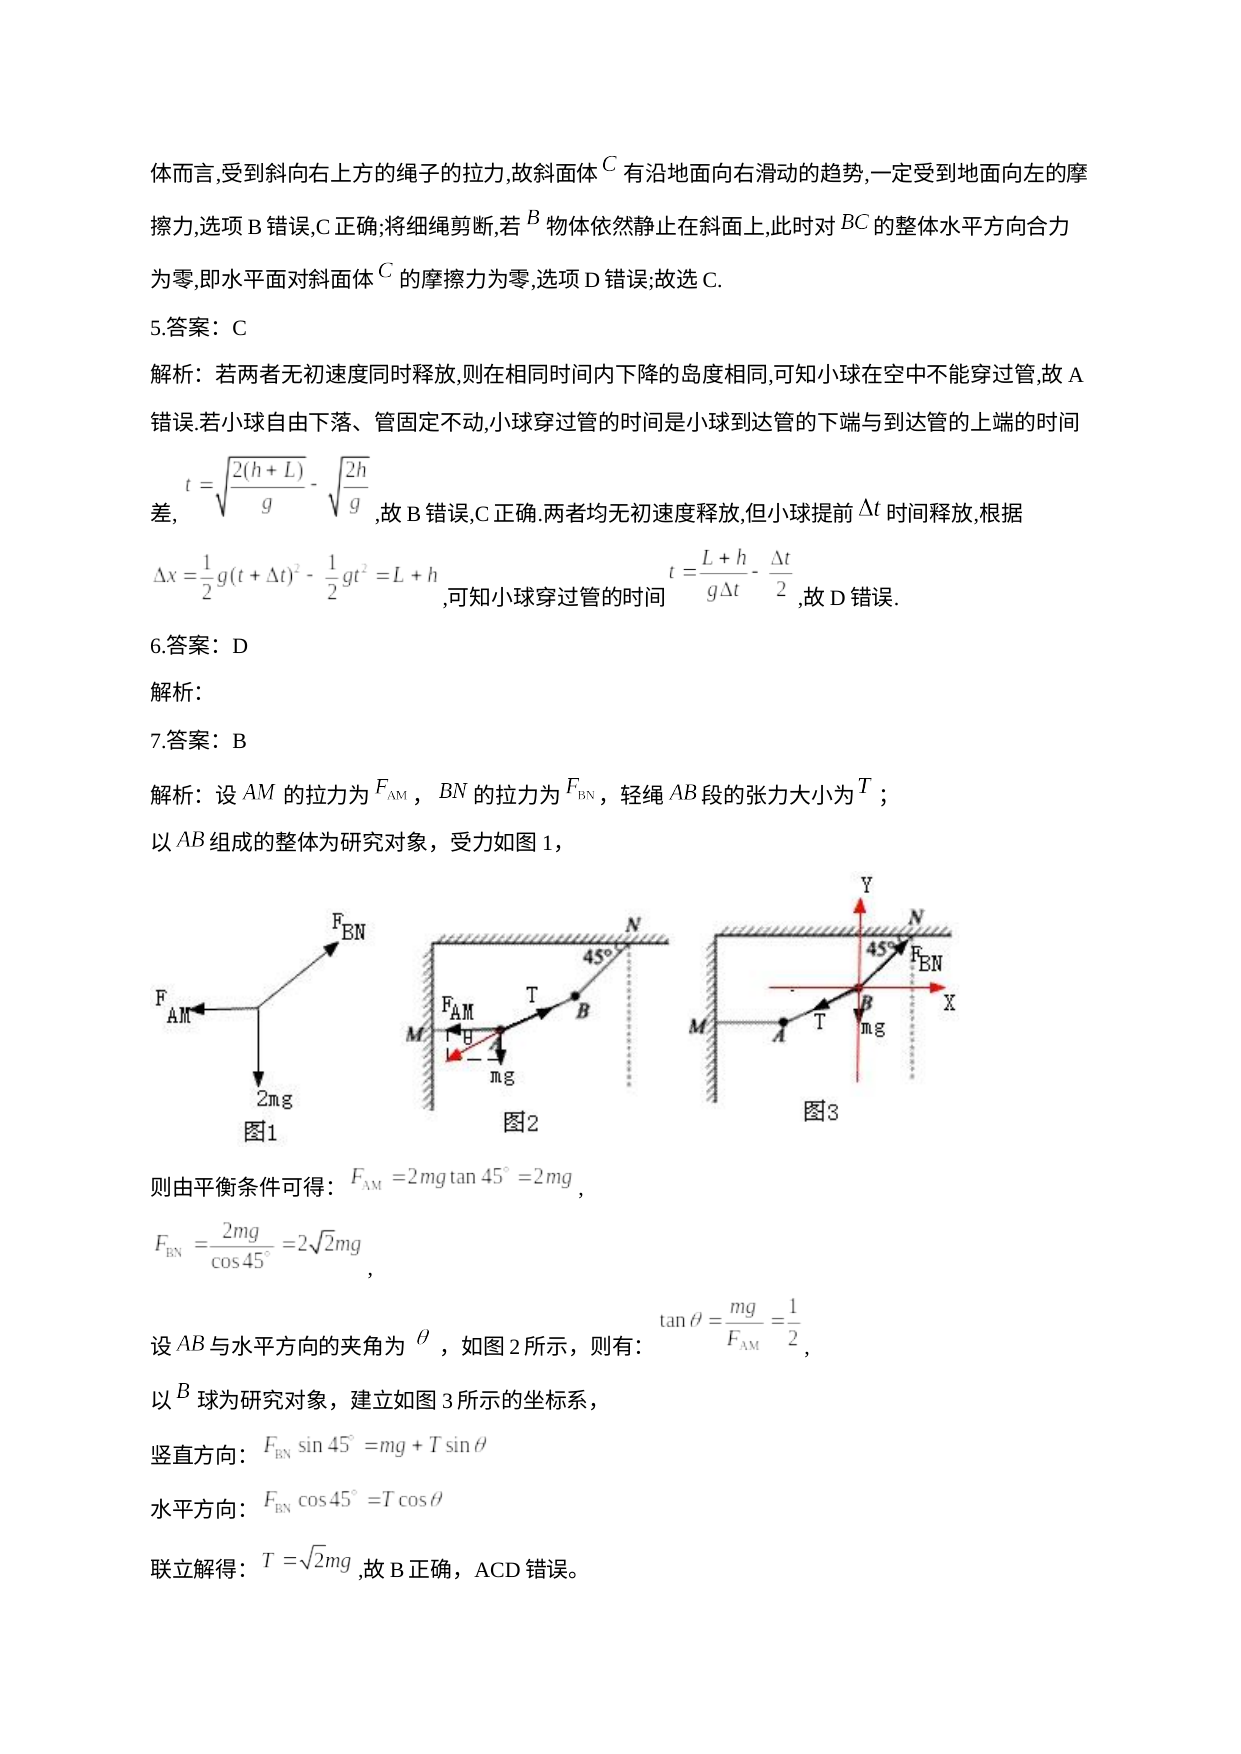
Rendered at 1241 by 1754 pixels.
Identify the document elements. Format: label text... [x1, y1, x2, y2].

text 解析： [150, 675, 1090, 707]
text , [150, 1217, 1090, 1280]
text 7.答案：B [150, 723, 1090, 754]
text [150, 150, 1090, 294]
text 设与水平方向的夹角为，如图2所示，则有：, [150, 1292, 1090, 1361]
text 水平方向： 联立解得：,故B正确，ACD错误。 故选：B。 [150, 1485, 1090, 1584]
text 竖直方向： [150, 1430, 1090, 1469]
text 以球为研究对象，建立如图3所示的坐标系， [150, 1377, 1090, 1414]
text 6.答案：D [150, 628, 1090, 659]
text 解析：若两者无初速度同时释放,则在相同时间内下降的岛度相同,可知小球在空中不能穿过管,故A错误.若小球自由下落、管固定不动,小球穿过管的时间是小球到达管的下端与到达管的上端的时间差, ,故B错误,C正确.两者均无初速度释放,但小球提前时间释放,根据,可知小球穿过管的时间,故D错误. [150, 357, 1090, 612]
picture [150, 871, 960, 1147]
text 5.答案：C [150, 310, 1090, 342]
